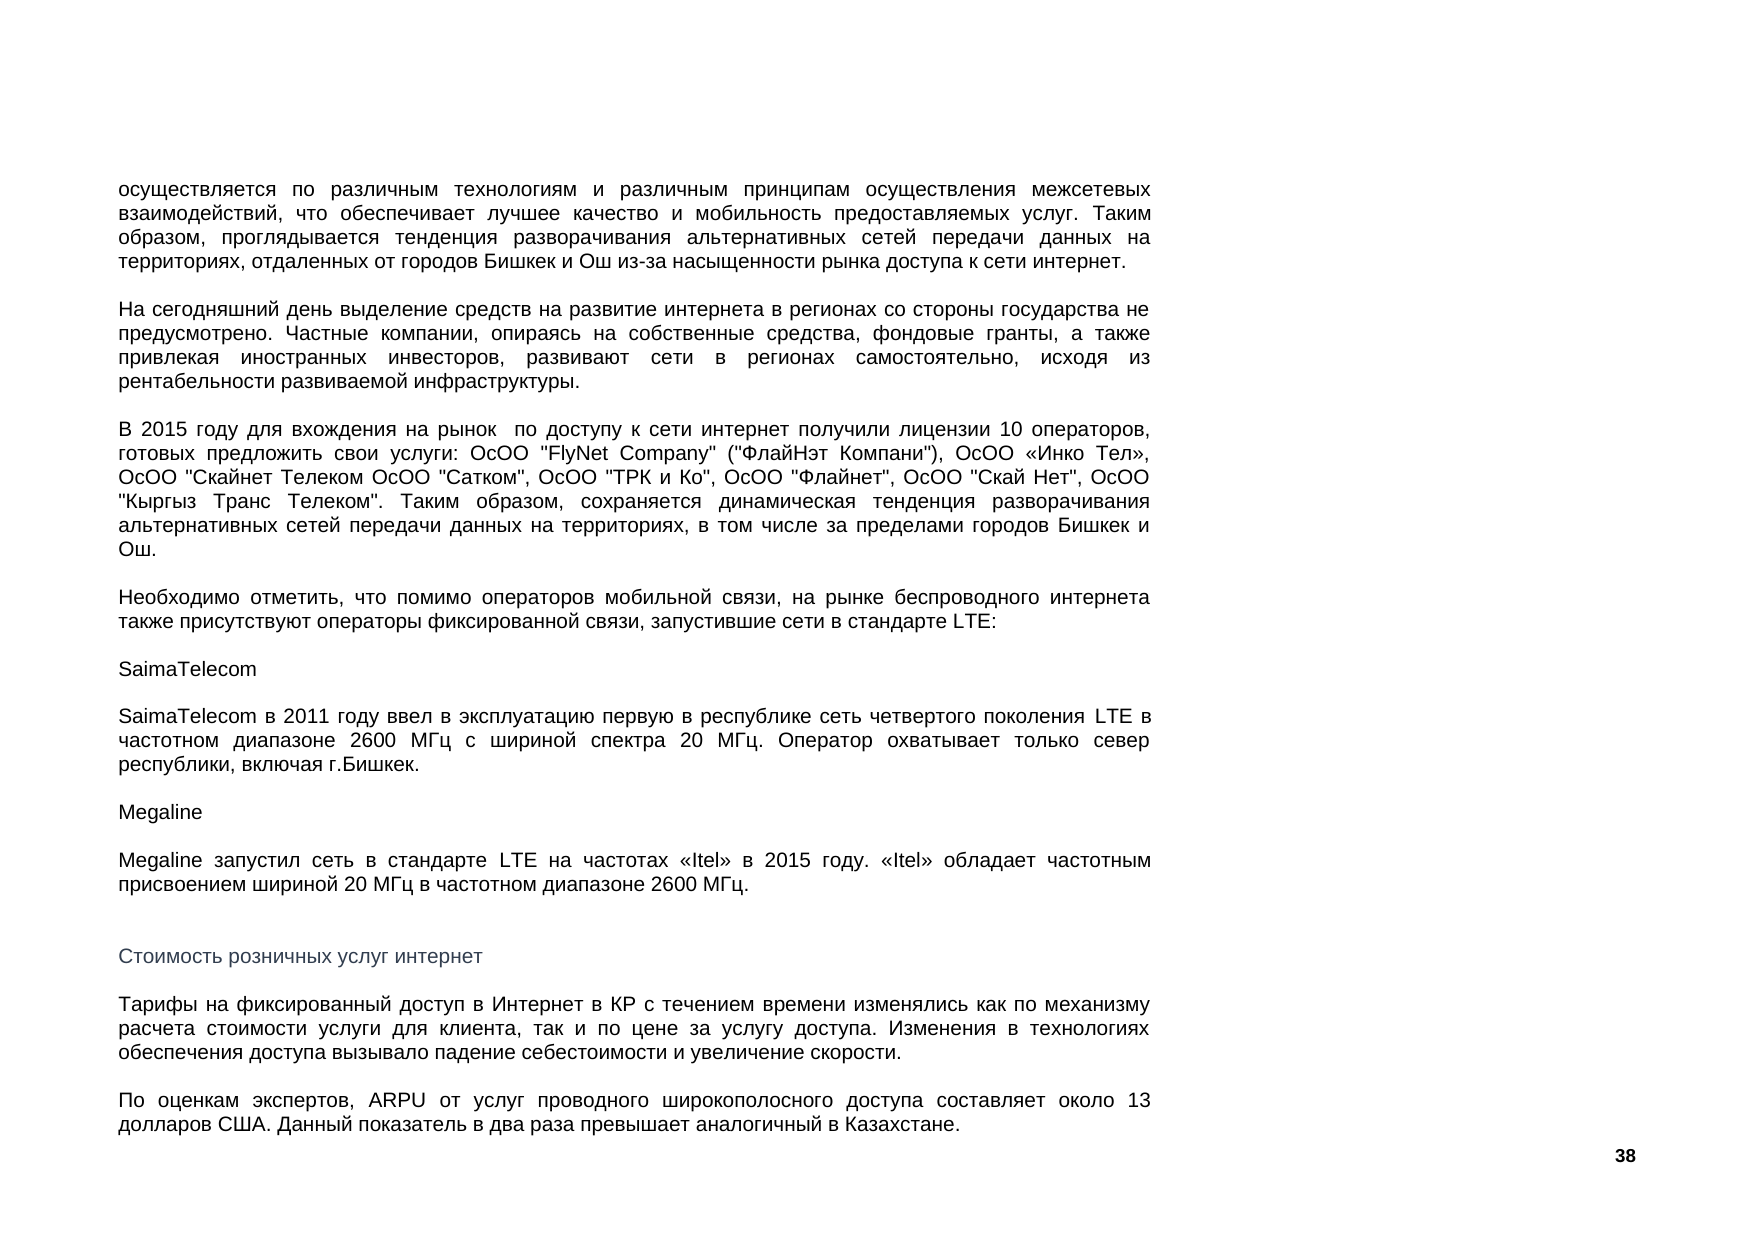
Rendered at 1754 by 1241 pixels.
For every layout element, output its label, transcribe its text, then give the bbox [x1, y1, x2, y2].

text В 2015 году для вхождения на рынок по доступу к сети интернет получили лицензии 10 операторов, готовых предложить свои услуги: ОсОО "FlyNet Company" ("ФлайНэт Компани"), ОсОО «Инко Тел», ОсОО "Скайнет Телеком ОсОО "Сатком", ОсОО "ТРК и Ко", ОсОО "Флайнет", ОсОО "Скай Нет", ОсОО "Кыргыз Транс Телеком". Таким образом, сохраняется динамическая тенденция разворачивания альтернативных сетей передачи данных на территориях, в том числе за пределами городов Бишкек и Ош. [118, 417, 1152, 561]
text SaimaTelecom [118, 656, 1152, 680]
subtitle Стоимость розничных услуг интернет [118, 944, 1152, 968]
text По оценкам экспертов, ARPU от услуг проводного широкополосного доступа составляет около 13 долларов США. Данный показатель в два раза превышает аналогичный в Казахстане. [118, 1088, 1152, 1136]
text На сегодняшний день выделение средств на развитие интернета в регионах со стороны государства не предусмотрено. Частные компании, опираясь на собственные средства, фондовые гранты, а также привлекая иностранных инвесторов, развивают сети в регионах самостоятельно, исходя из рентабельности развиваемой инфраструктуры. [118, 297, 1152, 393]
text Megaline запустил сеть в стандарте LTE на частотах «Itel» в 2015 году. «Itel» обладает частотным присвоением шириной 20 МГц в частотном диапазоне 2600 МГц. [118, 848, 1152, 896]
text SaimaTelecom в 2011 году ввел в эксплуатацию первую в республике сеть четвертого поколения LTE в частотном диапазоне 2600 МГц с шириной спектра 20 МГц. Оператор охватывает только север республики, включая г.Бишкек. [118, 704, 1152, 776]
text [118, 177, 1152, 273]
text Megaline [118, 800, 1152, 824]
text Тарифы на фиксированный доступ в Интернет в КР с течением времени изменялись как по механизму расчета стоимости услуги для клиента, так и по цене за услугу доступа. Изменения в технологиях обеспечения доступа вызывало падение себестоимости и увеличение скорости. [118, 992, 1152, 1064]
text Необходимо отметить, что помимо операторов мобильной связи, на рынке беспроводного интернета также присутствуют операторы фиксированной связи, запустившие сети в стандарте LTE: [118, 584, 1152, 632]
